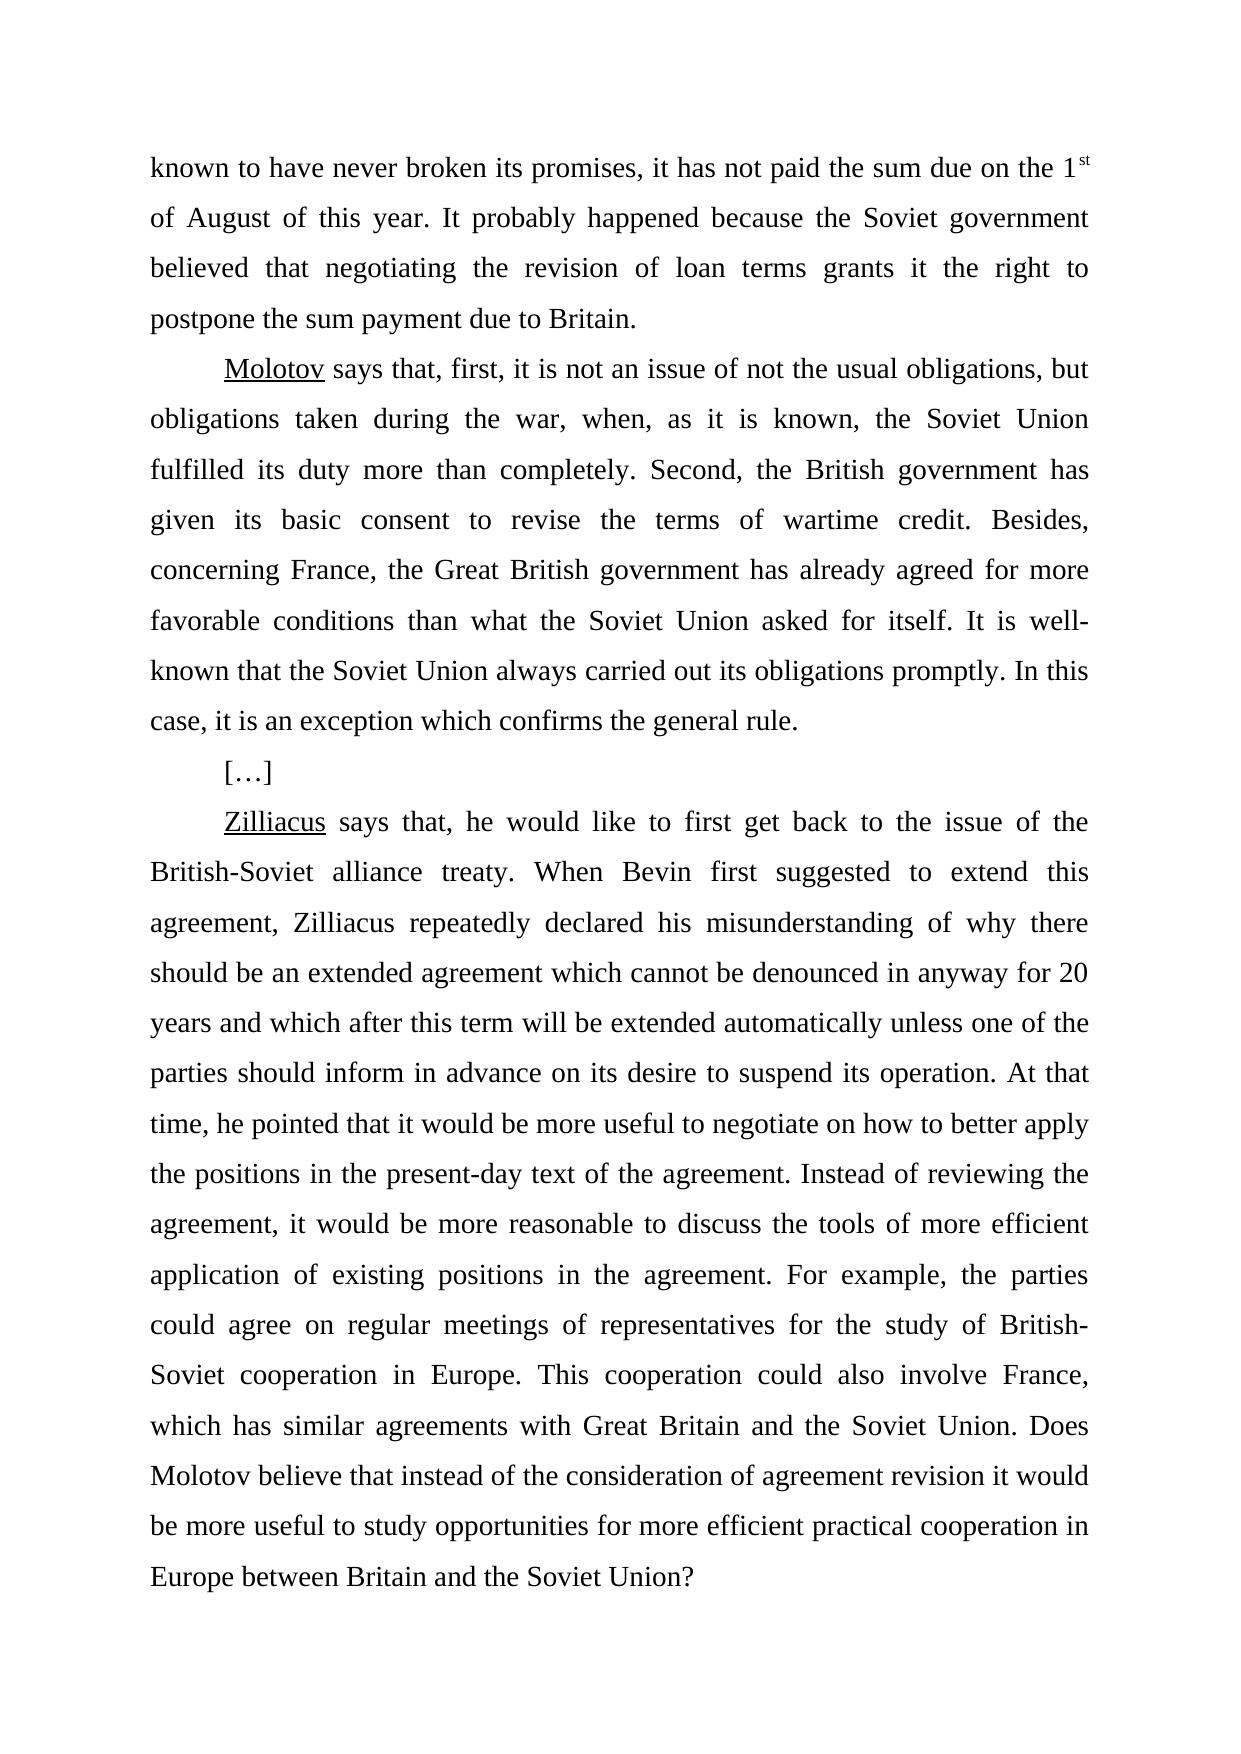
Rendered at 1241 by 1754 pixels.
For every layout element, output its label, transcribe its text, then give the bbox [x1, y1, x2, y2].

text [150, 150, 1090, 334]
text Molotov says that, first, it is not an issue of not the usual obligations, but obligations taken during the war, when, as it is known, the Soviet Union fulfilled its duty more than completely. Second, the British government has given its basic consent to revise the terms of wartime credit. Besides, concerning France, the Great British government has already agreed for more favorable conditions than what the Soviet Union asked for itself. It is well-known that the Soviet Union always carried out its obligations promptly. In this case, it is an exception which confirms the general rule. [150, 351, 1090, 737]
text […] [150, 754, 1090, 787]
text Zilliacus says that, he would like to first get back to the issue of the British-Soviet alliance treaty. When Bevin first suggested to extend this agreement, Zilliacus repeatedly declared his misunderstanding of why there should be an extended agreement which cannot be denounced in anyway for 20 years and which after this term will be extended automatically unless one of the parties should inform in advance on its desire to suspend its operation. At that time, he pointed that it would be more useful to negotiate on how to better apply the positions in the present-day text of the agreement. Instead of reviewing the agreement, it would be more reasonable to discuss the tools of more efficient application of existing positions in the agreement. For example, the parties could agree on regular meetings of representatives for the study of British-Soviet cooperation in Europe. This cooperation could also involve France, which has similar agreements with Great Britain and the Soviet Union. Does Molotov believe that instead of the consideration of agreement revision it would be more useful to study opportunities for more efficient practical cooperation in Europe between Britain and the Soviet Union? [150, 804, 1090, 1592]
